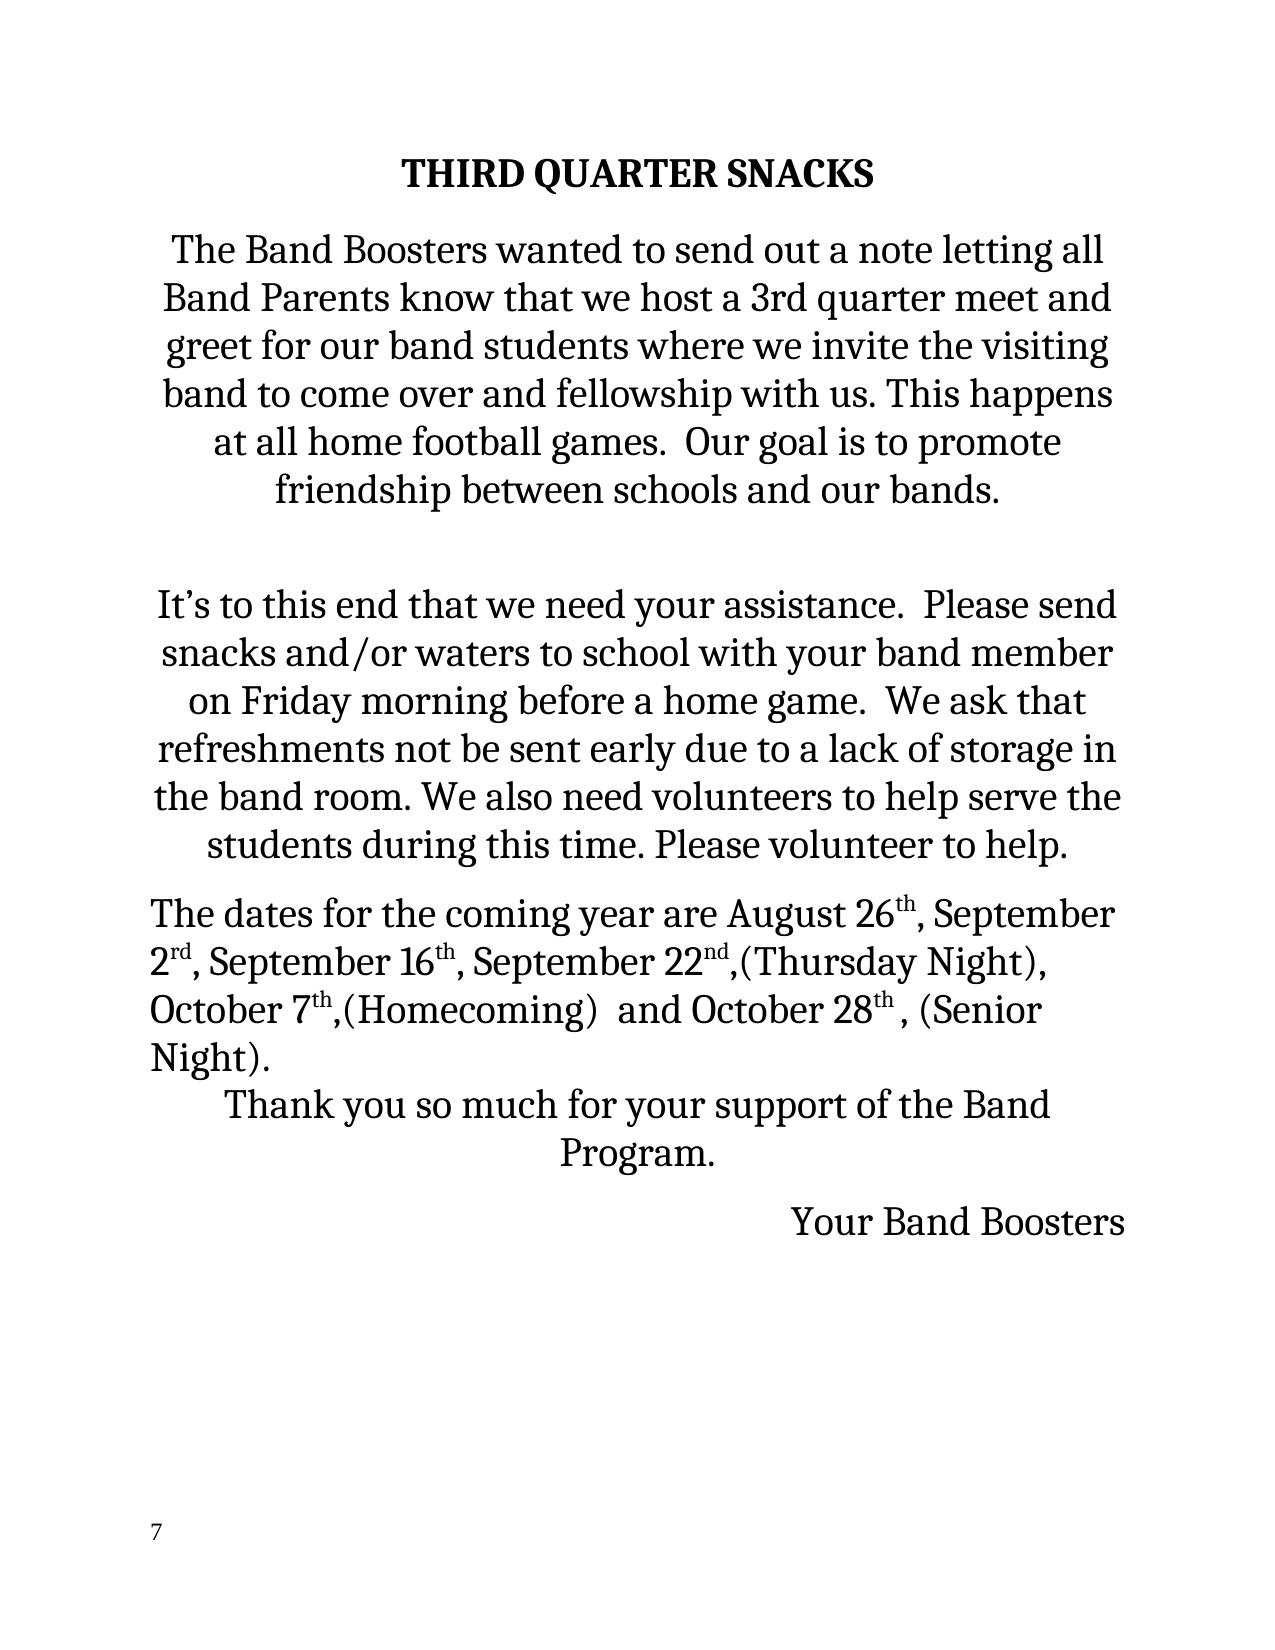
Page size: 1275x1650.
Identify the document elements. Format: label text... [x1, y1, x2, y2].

text It’s to this end that we need your assistance. Please send snacks and/or waters to school with your band member on Friday morning before a home game. We ask that refreshments not be sent early due to a lack of storage in the band room. We also need volunteers to help serve the students during this time. Please volunteer to help. [150, 581, 1125, 869]
text The dates for the coming year are August 26th, September 2rd, September 16th, September 22nd,(Thursday Night), October 7th,(Homecoming) and October 28th , (Senior Night). [150, 890, 1125, 1081]
text THIRD QUARTER SNACKS [150, 150, 1125, 198]
text Your Band Boosters [150, 1198, 1125, 1246]
text Thank you so much for your support of the Band Program. [150, 1081, 1125, 1177]
text The Band Boosters wanted to send out a note letting all Band Parents know that we host a 3rd quarter meet and greet for our band students where we invite the visiting band to come over and fellowship with us. This happens at all home football games. Our goal is to promote friendship between schools and our bands. [150, 226, 1125, 513]
